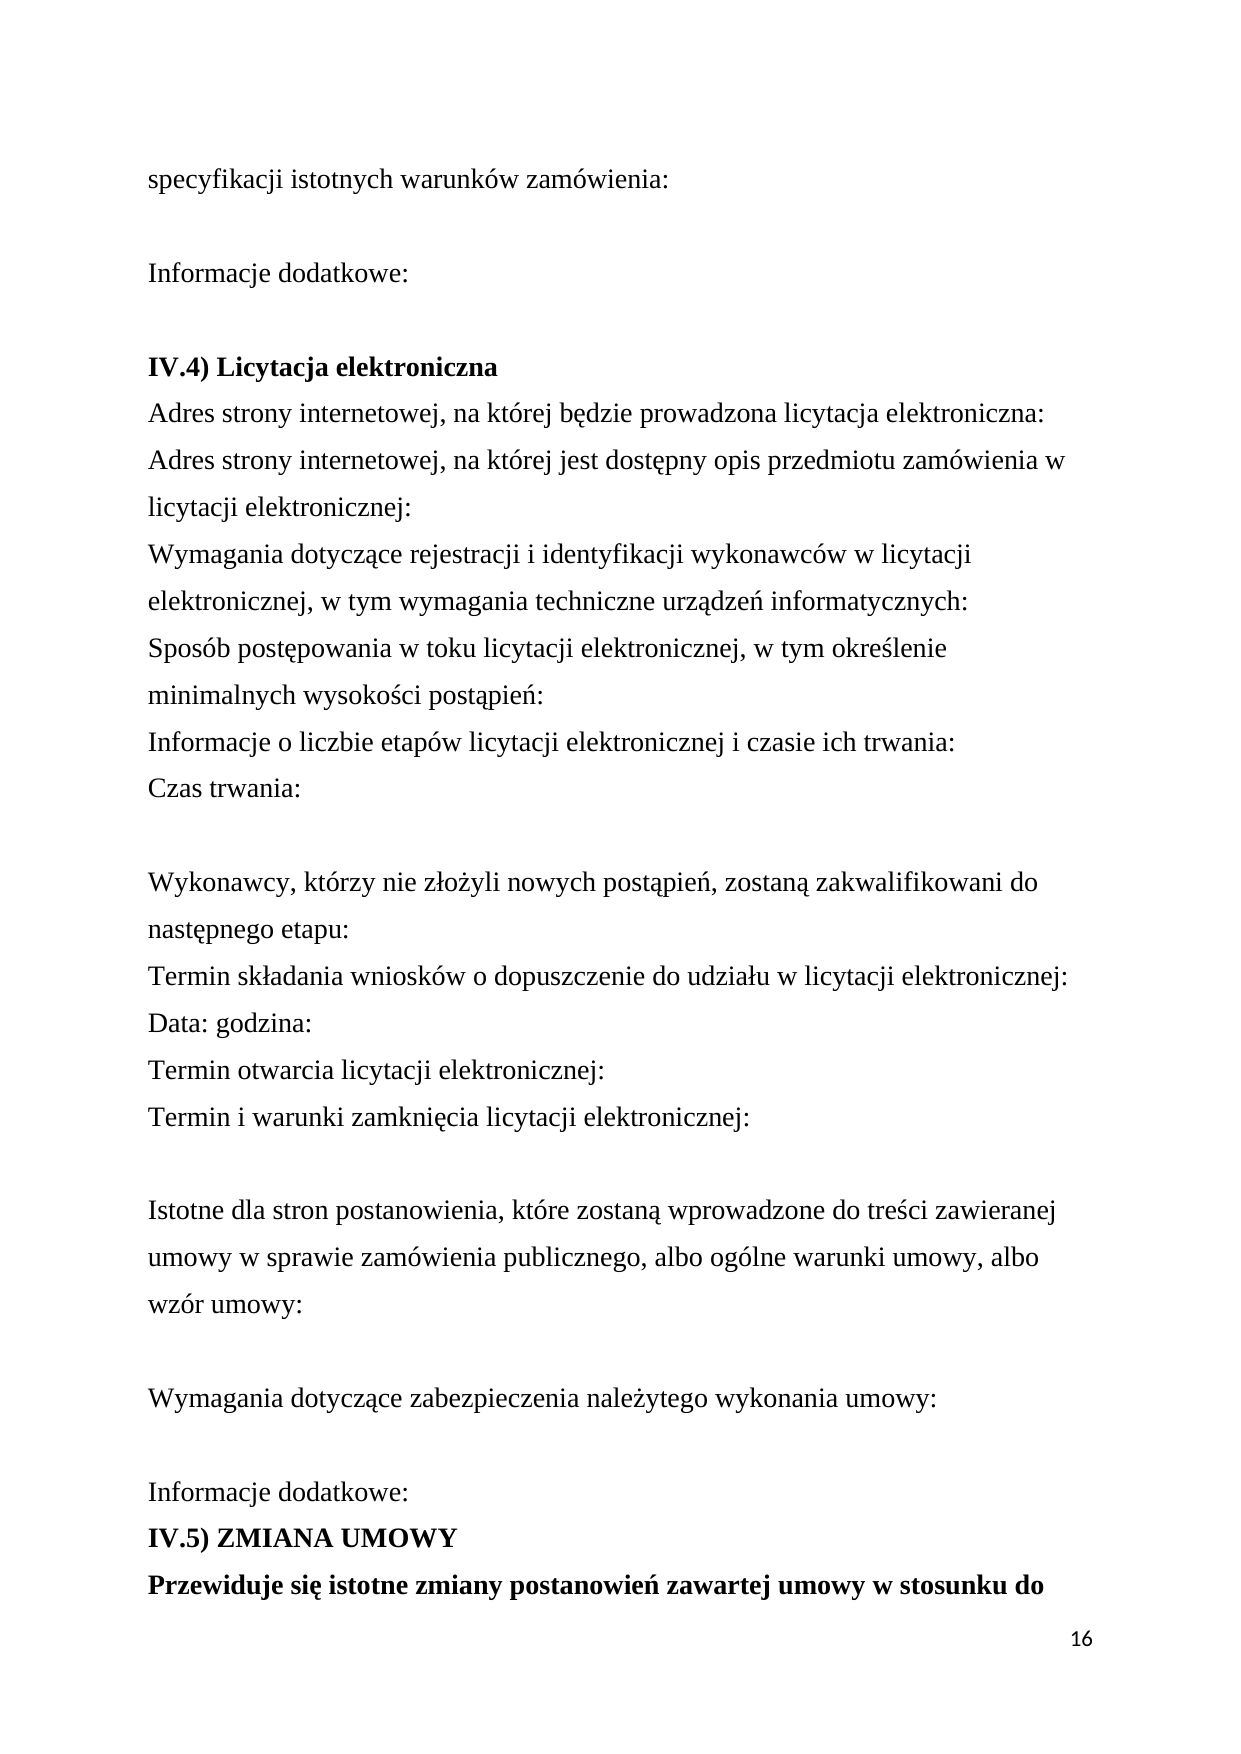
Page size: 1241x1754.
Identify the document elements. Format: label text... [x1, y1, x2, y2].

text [148, 148, 1093, 429]
text Informacje dodatkowe: [148, 1413, 1093, 1507]
text Wymagania dotyczące rejestracji i identyfikacji wykonawców w licytacji elektronicznej, w tym wymagania techniczne urządzeń informatycznych: [148, 523, 1093, 616]
text Sposób postępowania w toku licytacji elektronicznej, w tym określenie minimalnych wysokości postąpień: [148, 616, 1093, 710]
text Termin i warunki zamknięcia licytacji elektronicznej: [148, 1085, 1093, 1132]
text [148, 1507, 1093, 1601]
text Termin składania wniosków o dopuszczenie do udziału w licytacji elektronicznej: Data: godzina: Termin otwarcia licytacji elektronicznej: [148, 944, 1093, 1085]
text Istotne dla stron postanowienia, które zostaną wprowadzone do treści zawieranej umowy w sprawie zamówienia publicznego, albo ogólne warunki umowy, albo wzór umowy: [148, 1132, 1093, 1319]
text Czas trwania: Wykonawcy, którzy nie złożyli nowych postąpień, zostaną zakwalifikowani do następnego etapu: [148, 757, 1093, 944]
text Adres strony internetowej, na której jest dostępny opis przedmiotu zamówienia w licytacji elektronicznej: [148, 429, 1093, 523]
text Wymagania dotyczące zabezpieczenia należytego wykonania umowy: [148, 1319, 1093, 1413]
text Informacje o liczbie etapów licytacji elektronicznej i czasie ich trwania: [148, 710, 1093, 757]
